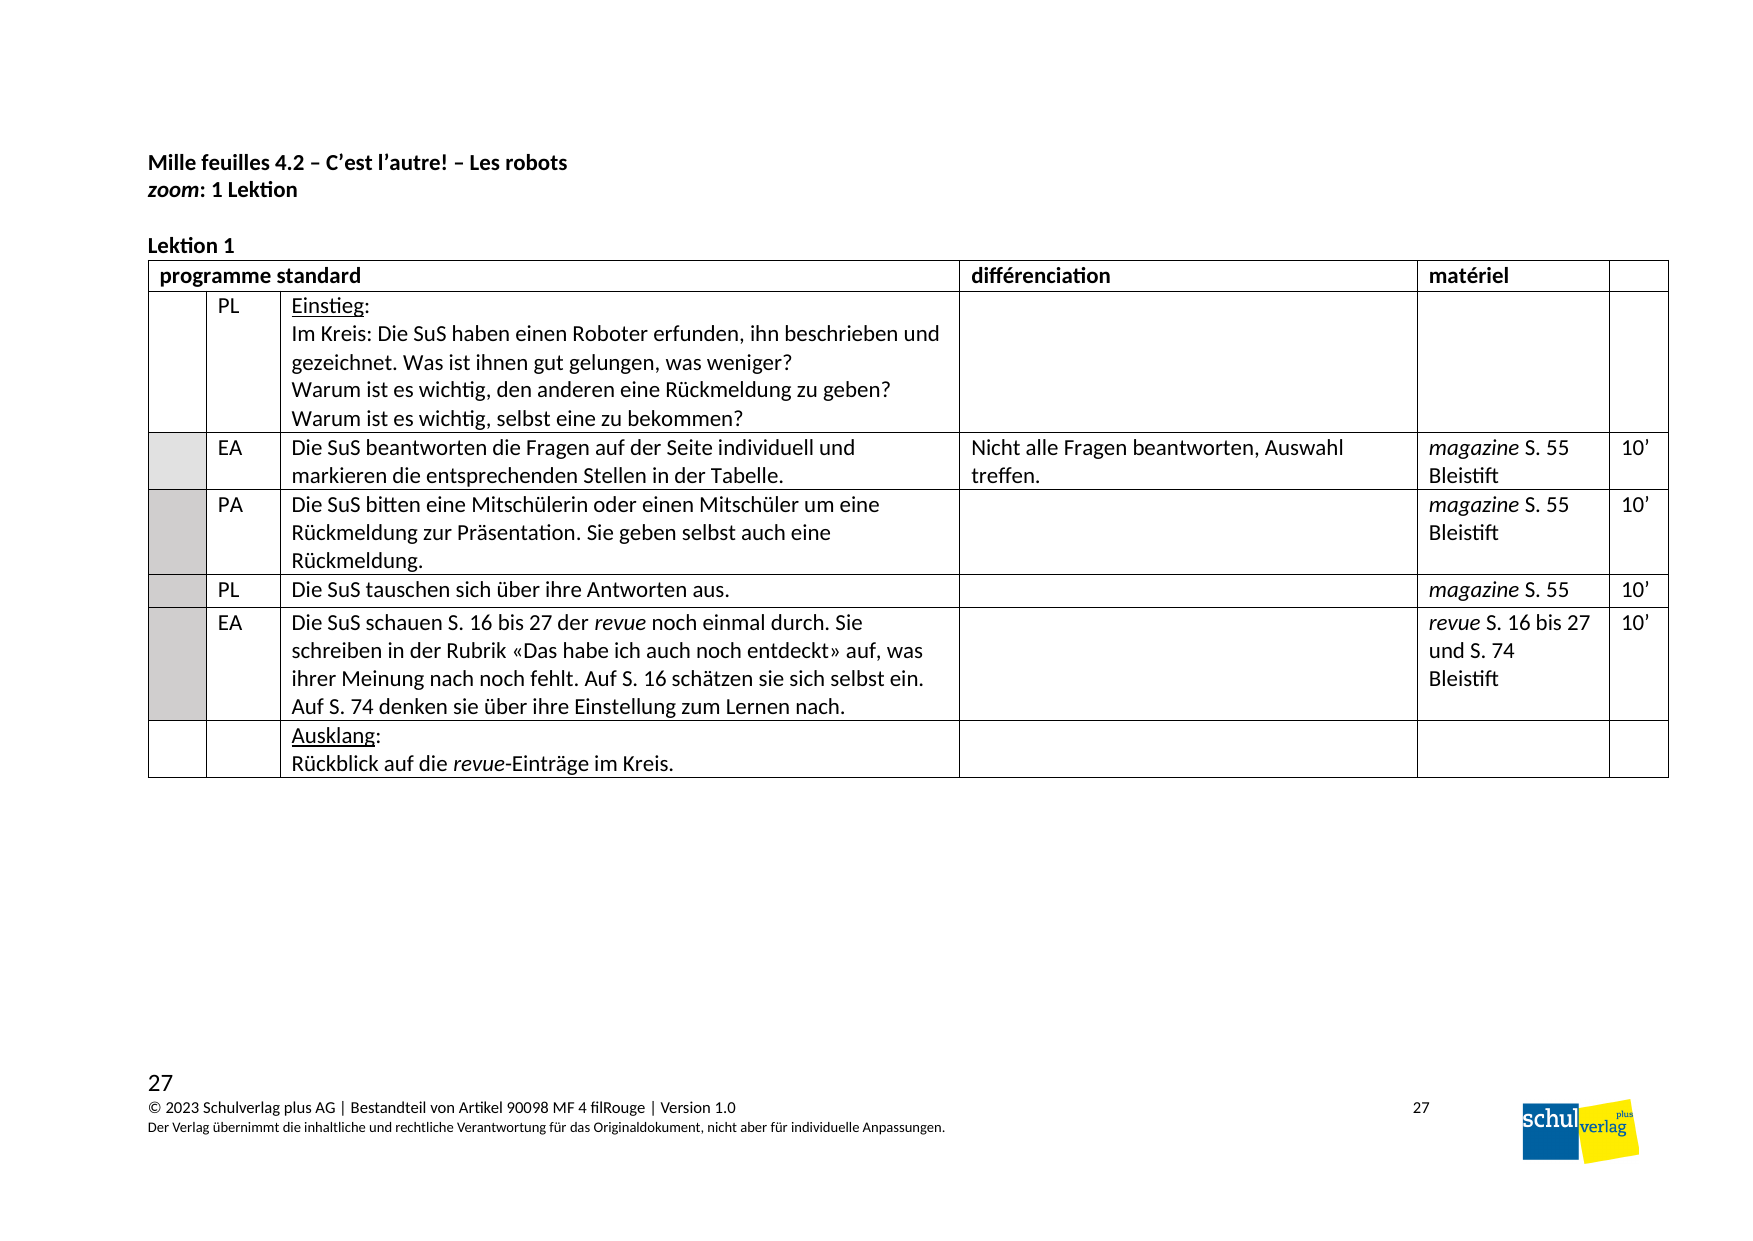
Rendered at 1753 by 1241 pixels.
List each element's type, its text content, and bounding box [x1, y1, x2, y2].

table_cell Die SuS beantworten die Fragen auf der Seite individuell und markieren die entsprechenden Stellen in der Tabelle. [281, 433, 959, 489]
text Mille feuilles 4.2 – C’est l’autre! – Les robots [148, 148, 1634, 176]
table_cell Die SuS bitten eine Mitschülerin oder einen Mitschüler um eine Rückmeldung zur Präsentation. Sie geben selbst auch eine Rückmeldung. [281, 490, 959, 574]
table_cell [960, 608, 1417, 720]
table_cell EA [207, 433, 280, 489]
table_cell revue S. 16 bis 27 und S. 74 Bleistift [1418, 608, 1609, 720]
table_cell [1418, 721, 1609, 777]
picture [1522, 1099, 1639, 1164]
table_cell [149, 575, 206, 607]
table_cell [1610, 292, 1668, 432]
text zoom: 1 Lektion [148, 176, 1634, 204]
text Lektion 1 [148, 232, 1634, 260]
table_header programme standard [149, 261, 959, 291]
table_header matériel [1418, 261, 1609, 291]
table_cell [960, 292, 1417, 432]
table_header [1610, 261, 1668, 291]
table_cell magazine S. 55 Bleistift [1418, 490, 1609, 574]
table_cell [960, 490, 1417, 574]
table_cell [1418, 292, 1609, 432]
table_cell [207, 721, 280, 777]
table_cell EA [207, 608, 280, 720]
table_cell 10’ [1610, 575, 1668, 607]
table_cell PL [207, 575, 280, 607]
table_cell magazine S. 55 Bleistift [1418, 433, 1609, 489]
table_cell [149, 490, 206, 574]
table_cell 10’ [1610, 433, 1668, 489]
table_cell 10’ [1610, 608, 1668, 720]
table_cell [149, 721, 206, 777]
table_cell Die SuS schauen S. 16 bis 27 der revue noch einmal durch. Sie schreiben in der Rubrik «Das habe ich auch noch entdeckt» auf, was ihrer Meinung nach noch fehlt. Auf S. 16 schätzen sie sich selbst ein. Auf S. 74 denken sie über ihre Einstellung zum Lernen nach. [281, 608, 959, 720]
table_cell [149, 608, 206, 720]
table_cell Nicht alle Fragen beantworten, Auswahl treffen. [960, 433, 1417, 489]
table_cell [960, 575, 1417, 607]
table_cell PL [207, 292, 280, 432]
table_header différenciation [960, 261, 1417, 291]
table_cell Die SuS tauschen sich über ihre Antworten aus. [281, 575, 959, 607]
table_cell Einstieg: Im Kreis: Die SuS haben einen Roboter erfunden, ihn beschrieben und gezeichnet. Was ist ihnen gut gelungen, was weniger? Warum ist es wichtig, den anderen eine Rückmeldung zu geben? Warum ist es wichtig, selbst eine zu bekommen? [281, 292, 959, 432]
table_cell [960, 721, 1417, 777]
table_cell 10’ [1610, 490, 1668, 574]
table_cell PA [207, 490, 280, 574]
table_cell [149, 292, 206, 432]
table_cell [1610, 721, 1668, 777]
table_cell magazine S. 55 [1418, 575, 1609, 607]
table_cell Ausklang: Rückblick auf die revue-Einträge im Kreis. [281, 721, 959, 777]
table_cell [149, 433, 206, 489]
